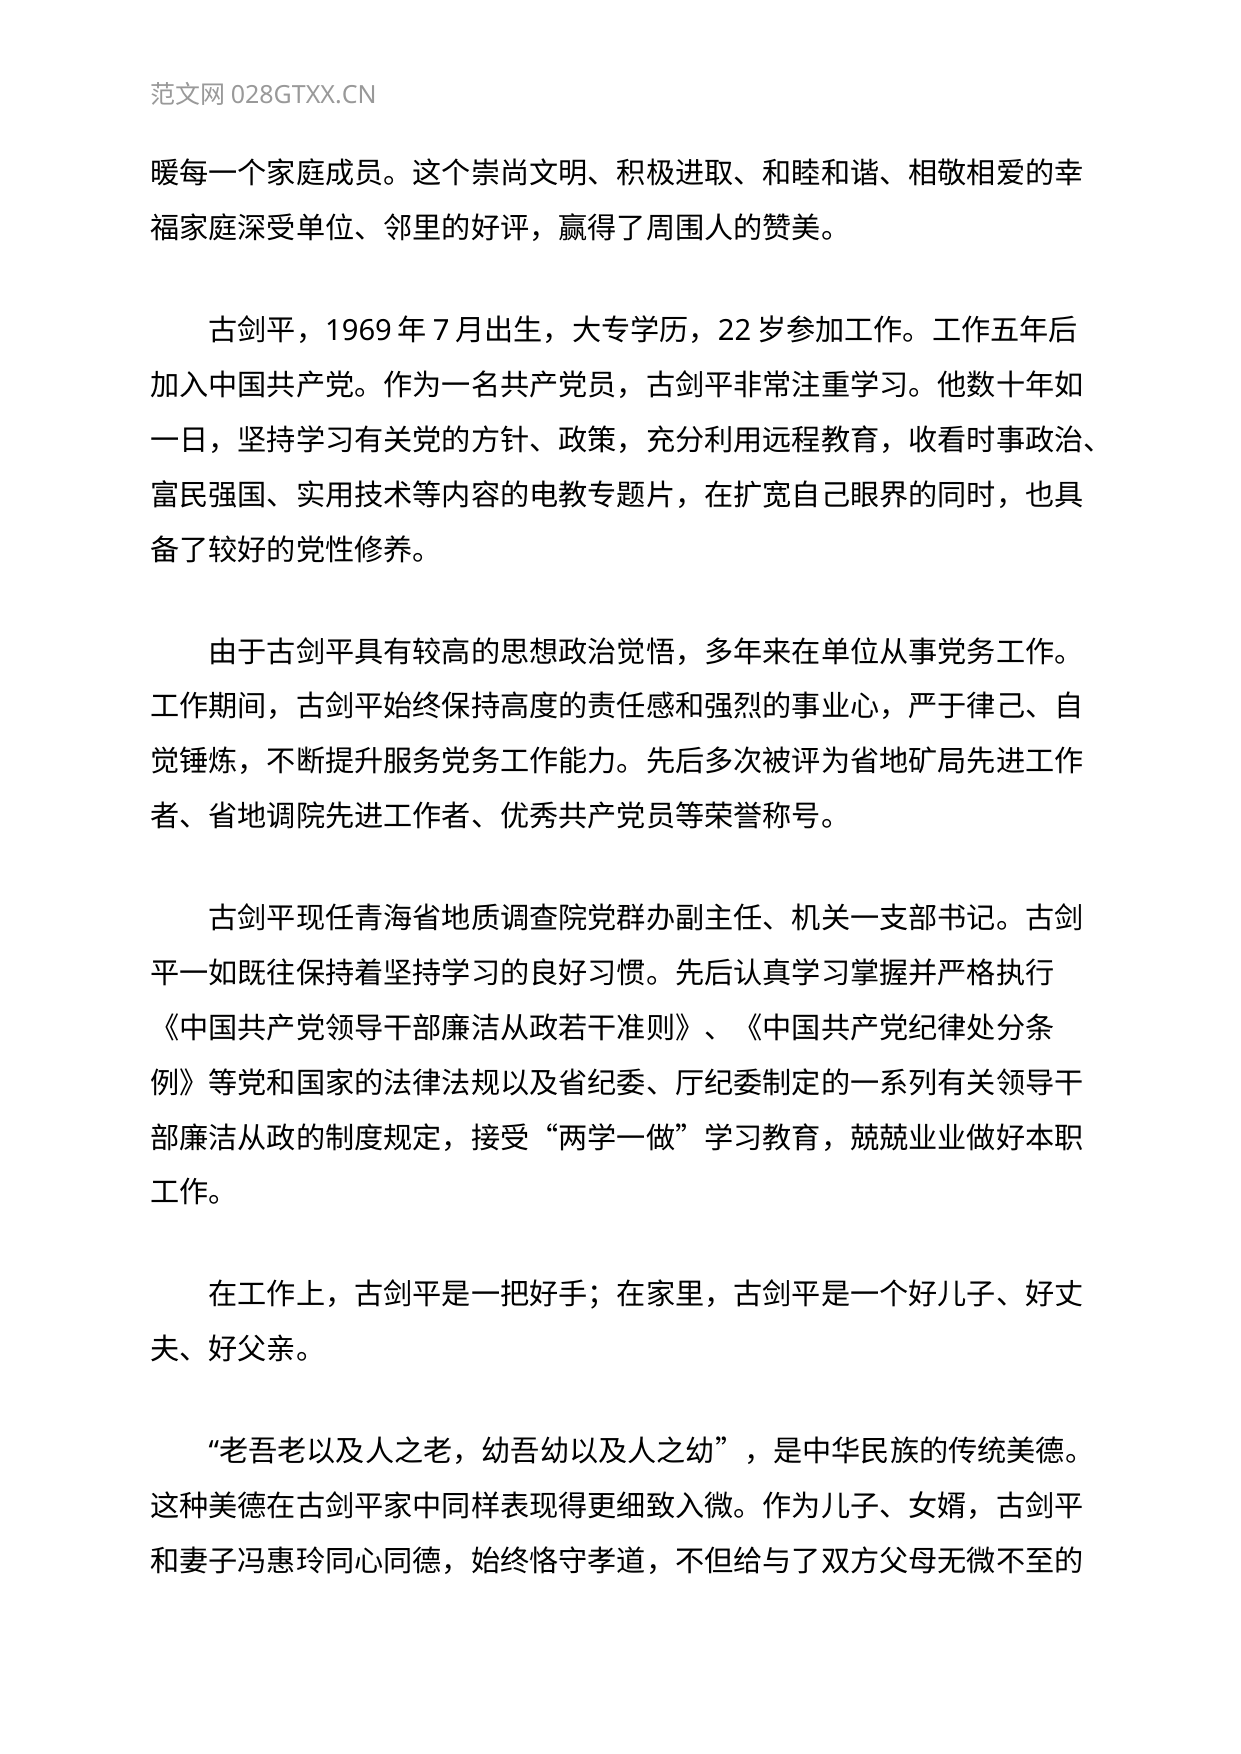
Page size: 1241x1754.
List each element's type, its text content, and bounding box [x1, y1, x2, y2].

text 在工作上，古剑平是一把好手；在家里，古剑平是一个好儿子、好丈夫、好父亲。 [150, 1271, 1090, 1368]
text 古剑平现任青海省地质调查院党群办副主任、机关一支部书记。古剑平一如既往保持着坚持学习的良好习惯。先后认真学习掌握并严格执行《中国共产党领导干部廉洁从政若干准则》、《中国共产党纪律处分条例》等党和国家的法律法规以及省纪委、厅纪委制定的一系列有关领导干部廉洁从政的制度规定，接受“两学一做”学习教育，兢兢业业做好本职工作。 [150, 894, 1090, 1211]
text 古剑平，1969年7月出生，大专学历，22岁参加工作。工作五年后加入中国共产党。作为一名共产党员，古剑平非常注重学习。他数十年如一日，坚持学习有关党的方针、政策，充分利用远程教育，收看时事政治、富民强国、实用技术等内容的电教专题片，在扩宽自己眼界的同时，也具备了较好的党性修养。 [150, 307, 1090, 569]
text 由于古剑平具有较高的思想政治觉悟，多年来在单位从事党务工作。工作期间，古剑平始终保持高度的责任感和强烈的事业心，严于律己、自觉锤炼，不断提升服务党务工作能力。先后多次被评为省地矿局先进工作者、省地调院先进工作者、优秀共产党员等荣誉称号。 [150, 628, 1090, 835]
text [150, 150, 1090, 247]
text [150, 1427, 1090, 1580]
